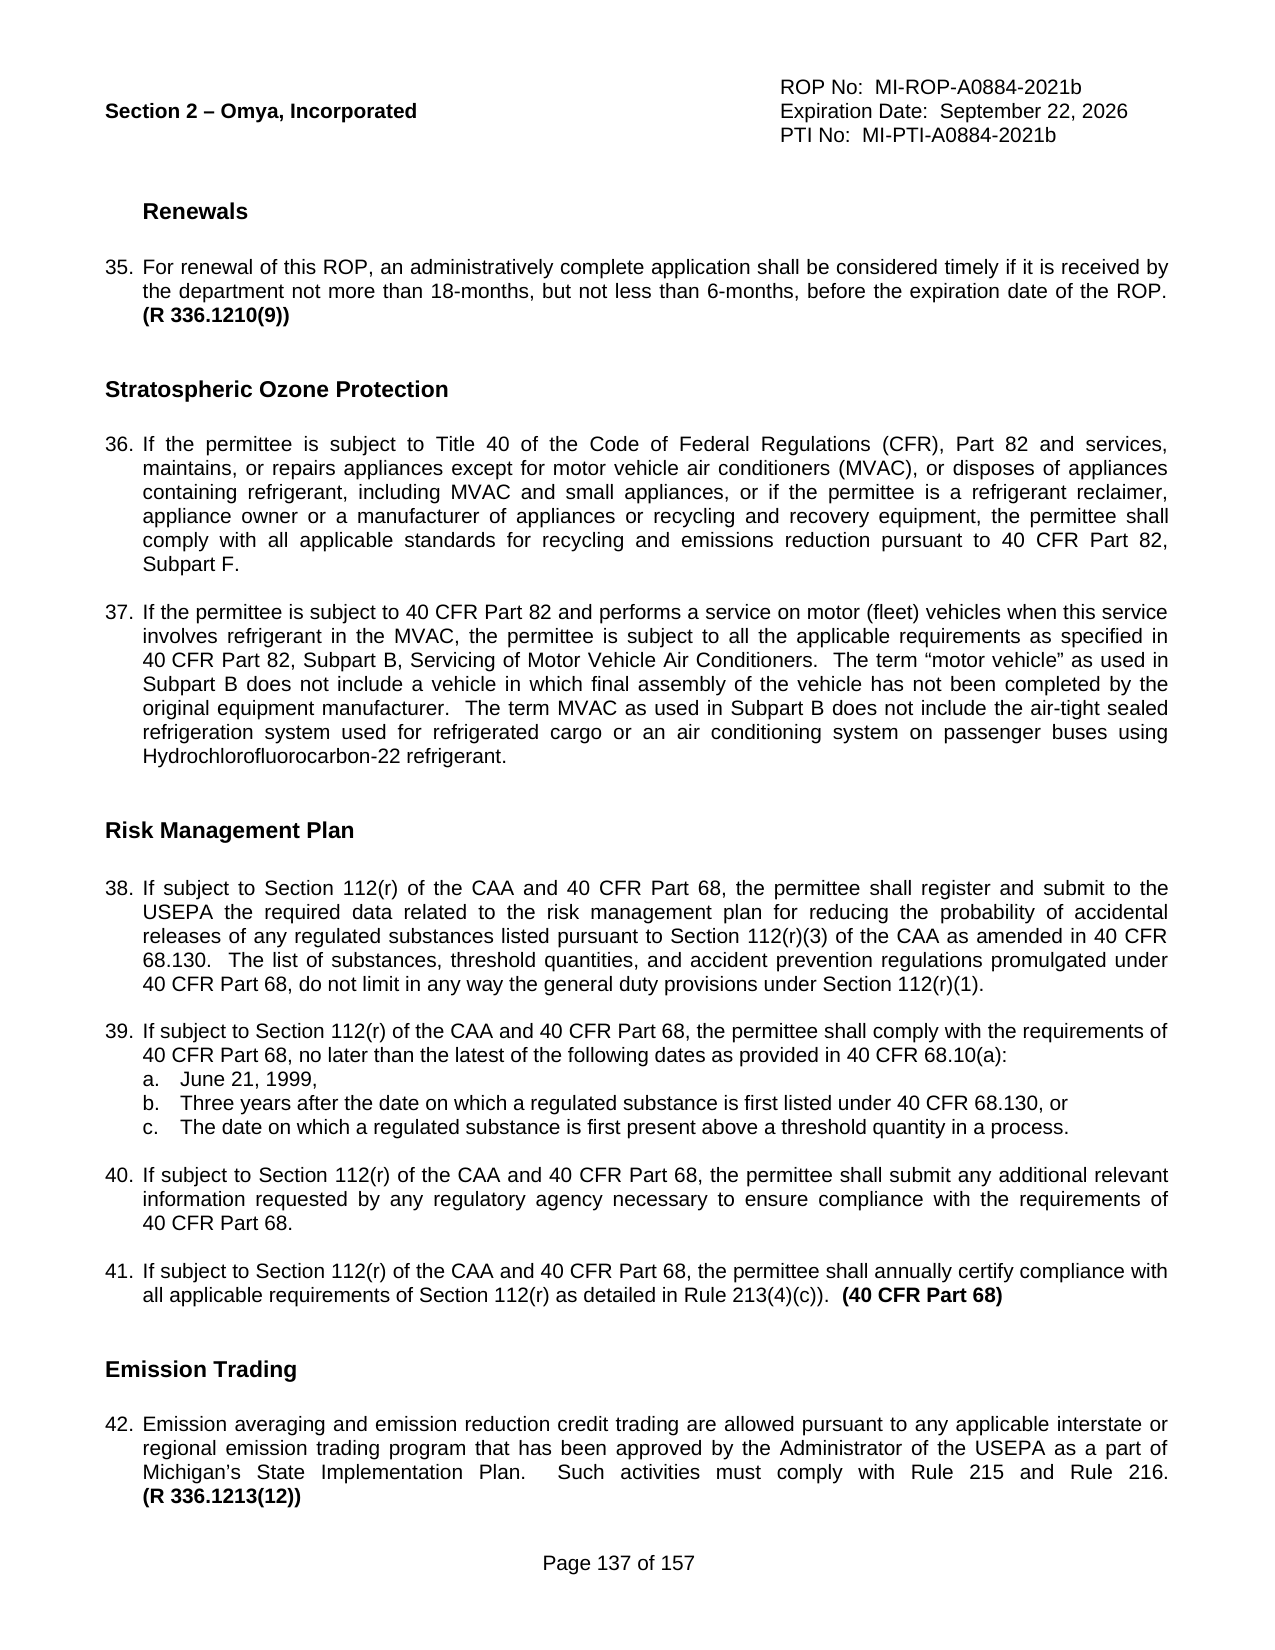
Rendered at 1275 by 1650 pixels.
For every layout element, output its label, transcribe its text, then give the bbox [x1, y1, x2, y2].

list June 21, 1999, [142, 1067, 1170, 1091]
list If subject to Section 112(r) of the CAA and 40 CFR Part 68, the permittee shall comply with the requirements of 40 CFR Part 68, no later than the latest of the following dates as provided in 40 CFR 68.10(a): [105, 1019, 1170, 1067]
list If subject to Section 112(r) of the CAA and 40 CFR Part 68, the permittee shall register and submit to the USEPA the required data related to the risk management plan for reducing the probability of accidental releases of any regulated substances listed pursuant to Section 112(r)(3) of the CAA as amended in 40 CFR 68.130. The list of substances, threshold quantities, and accident prevention regulations promulgated under 40 CFR Part 68, do not limit in any way the general duty provisions under Section 112(r)(1). [105, 876, 1170, 995]
subtitle Risk Management Plan [105, 817, 1170, 843]
list For renewal of this ROP, an administratively complete application shall be considered timely if it is received by the department not more than 18-months, but not less than 6-months, before the expiration date of the ROP. (R 336.1210(9)) [105, 255, 1170, 327]
list If subject to Section 112(r) of the CAA and 40 CFR Part 68, the permittee shall submit any additional relevant information requested by any regulatory agency necessary to ensure compliance with the requirements of 40 CFR Part 68. [105, 1163, 1170, 1235]
list The date on which a regulated substance is first present above a threshold quantity in a process. [142, 1115, 1170, 1139]
list Three years after the date on which a regulated substance is first listed under 40 CFR 68.130, or [142, 1091, 1170, 1115]
subtitle Renewals [105, 198, 1170, 224]
subtitle Emission Trading [105, 1356, 1170, 1382]
list Emission averaging and emission reduction credit trading are allowed pursuant to any applicable interstate or regional emission trading program that has been approved by the Administrator of the USEPA as a part of Michigan’s State Implementation Plan. Such activities must comply with Rule 215 and Rule 216. (R 336.1213(12)) [105, 1412, 1170, 1508]
list If the permittee is subject to 40 CFR Part 82 and performs a service on motor (fleet) vehicles when this service involves refrigerant in the MVAC, the permittee is subject to all the applicable requirements as specified in 40 CFR Part 82, Subpart B, Servicing of Motor Vehicle Air Conditioners. The term “motor vehicle” as used in Subpart B does not include a vehicle in which final assembly of the vehicle has not been completed by the original equipment manufacturer. The term MVAC as used in Subpart B does not include the air-tight sealed refrigeration system used for refrigerated cargo or an air conditioning system on passenger buses using Hydrochlorofluorocarbon-22 refrigerant. [105, 600, 1170, 768]
subtitle Stratospheric Ozone Protection [105, 376, 1170, 402]
list If subject to Section 112(r) of the CAA and 40 CFR Part 68, the permittee shall annually certify compliance with all applicable requirements of Section 112(r) as detailed in Rule 213(4)(c)). (40 CFR Part 68) [105, 1259, 1170, 1307]
list If the permittee is subject to Title 40 of the Code of Federal Regulations (CFR), Part 82 and services, maintains, or repairs appliances except for motor vehicle air conditioners (MVAC), or disposes of appliances containing refrigerant, including MVAC and small appliances, or if the permittee is a refrigerant reclaimer, appliance owner or a manufacturer of appliances or recycling and recovery equipment, the permittee shall comply with all applicable standards for recycling and emissions reduction pursuant to 40 CFR Part 82, Subpart F. [105, 432, 1170, 576]
